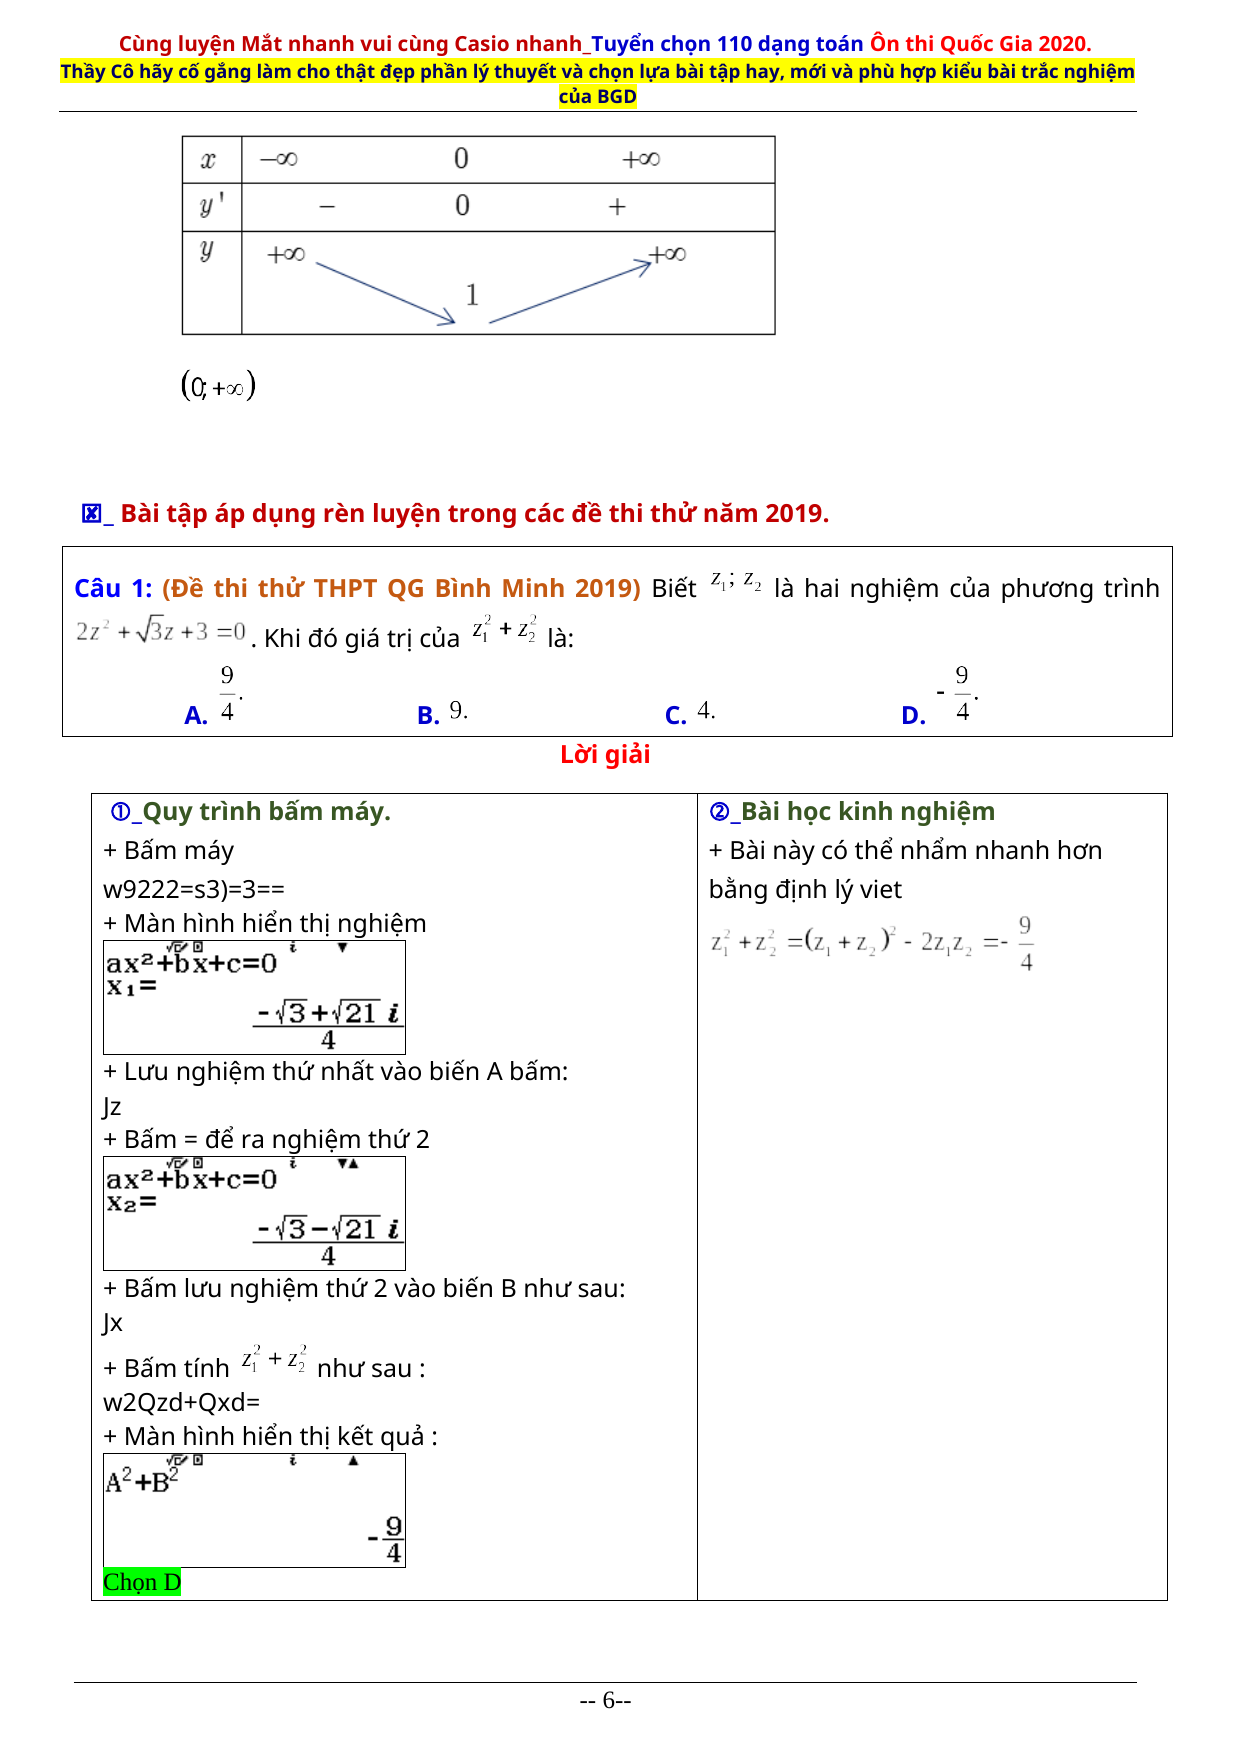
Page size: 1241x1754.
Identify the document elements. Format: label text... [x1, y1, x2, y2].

text Vậy hàm số đồng biến trên khoảng . [177, 364, 1137, 423]
table_header Câu 1: (Đề thi thử THPT QG Bình Minh 2019) Biết là hai nghiệm của phương trình . Khi đó giá trị của là: A. B. C. D. [63, 547, 1172, 736]
picture [104, 1454, 405, 1567]
picture [104, 941, 405, 1054]
picture [104, 1157, 405, 1270]
text Lời giải [74, 737, 1137, 771]
table_header _Bài học kinh nghiệm + Bài này có thể nhẩm nhanh hơn bằng định lý viet [698, 794, 1167, 1600]
table_header _Quy trình bấm máy. + Bấm máy w9222=s3)=3== + Màn hình hiển thị nghiệm + Lưu nghiệm thứ nhất vào biến A bấm: Jz + Bấm = để ra nghiệm thứ 2 + Bấm lưu nghiệm thứ 2 vào biến B như sau: Jx + Bấm tính như sau : w2Qzd+Qxd= + Màn hình hiển thị kết quả : Chọn D [92, 794, 697, 1600]
text _ Bài tập áp dụng rèn luyện trong các đề thi thử năm 2019. [59, 495, 1137, 529]
picture [177, 128, 782, 343]
